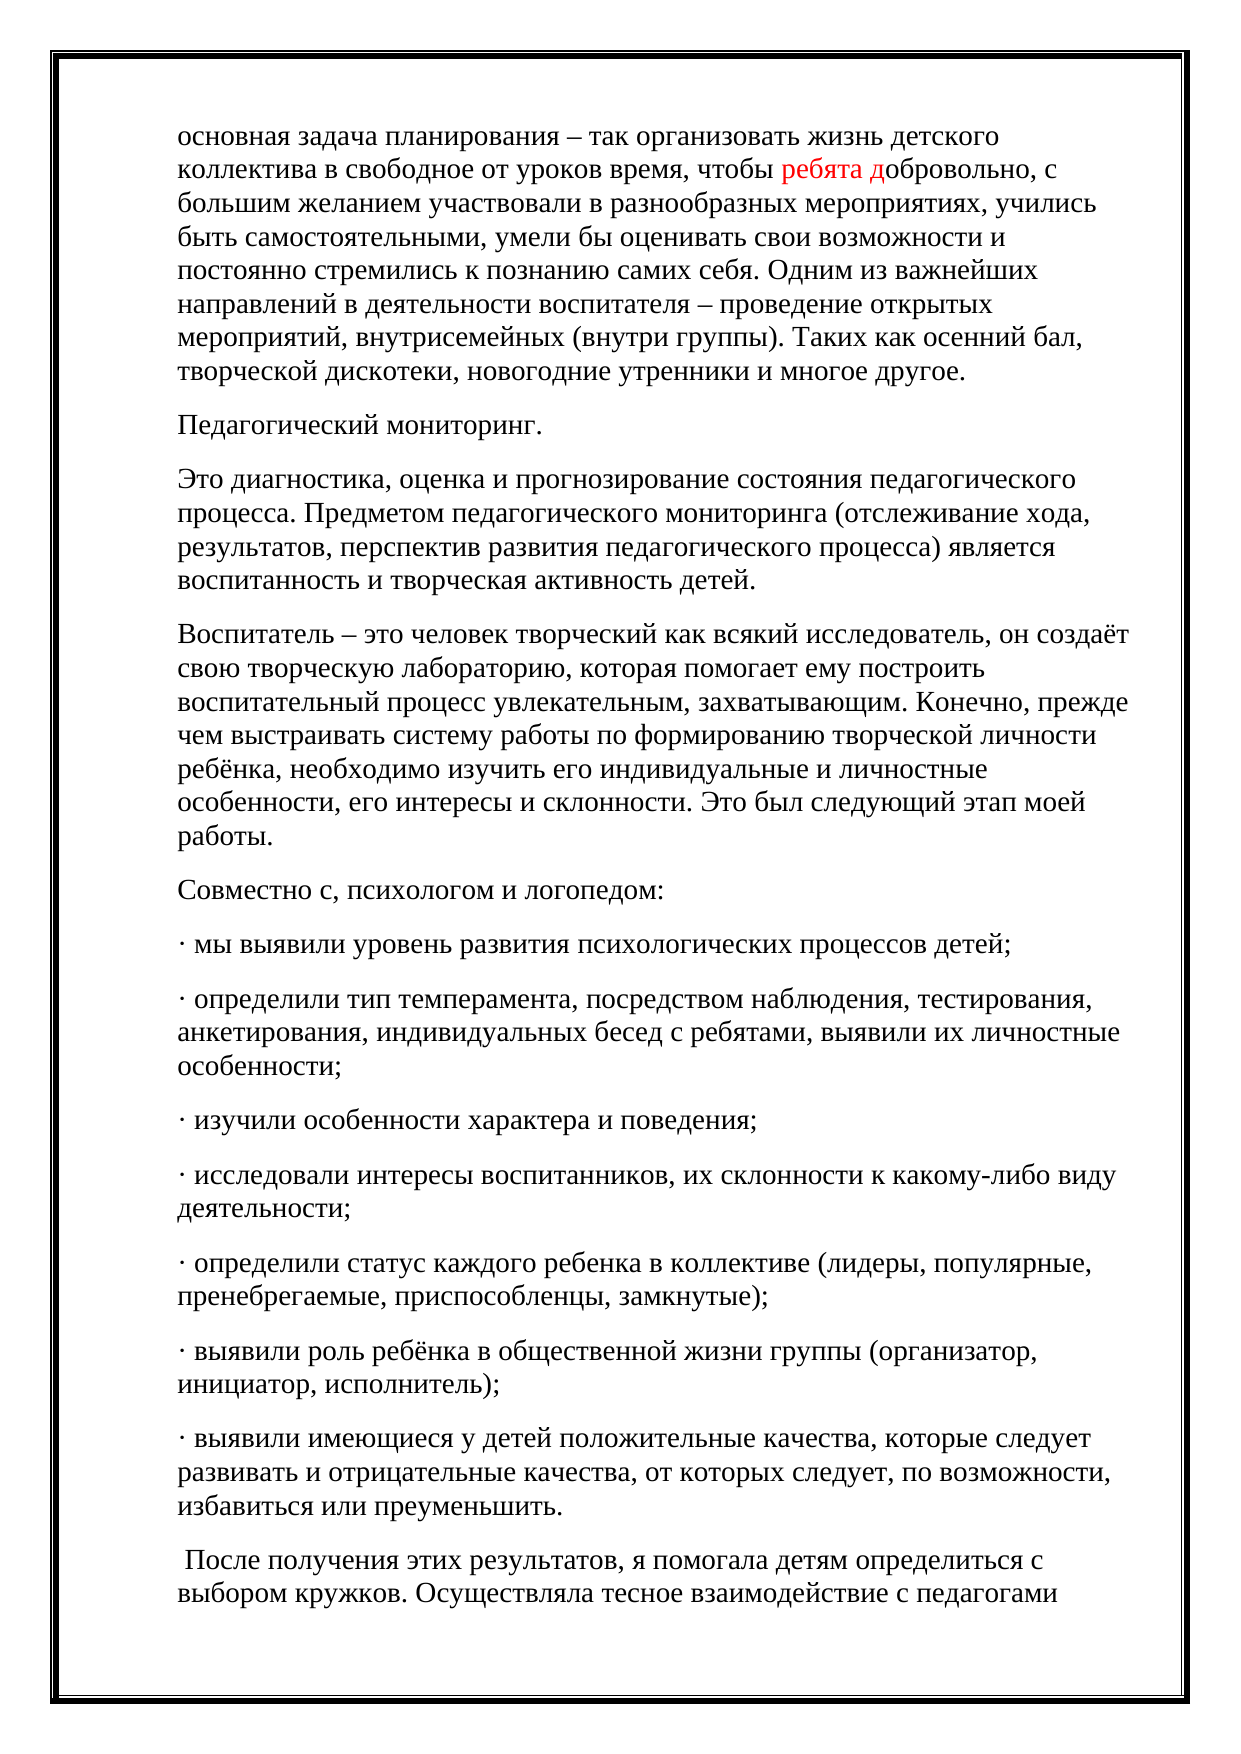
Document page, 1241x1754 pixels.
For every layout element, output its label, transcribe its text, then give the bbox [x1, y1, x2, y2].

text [177, 1542, 1134, 1609]
text Воспитатель – это человек творческий как всякий исследователь, он создаёт свою творческую лабораторию, которая помогает ему построить воспитательный процесс увлекательным, захватывающим. Конечно, прежде чем выстраивать систему работы по формированию творческой личности ребёнка, необходимо изучить его индивидуальные и личностные особенности, его интересы и склонности. Это был следующий этап моей работы. [177, 617, 1134, 851]
text · изучили особенности характера и поведения; [177, 1102, 1134, 1136]
text · определили тип темперамента, посредством наблюдения, тестирования, анкетирования, индивидуальных бесед с ребятами, выявили их личностные особенности; [177, 981, 1134, 1082]
text · определили статус каждого ребенка в коллективе (лидеры, популярные, пренебрегаемые, приспособленцы, замкнутые); [177, 1245, 1134, 1312]
text Это диагностика, оценка и прогнозирование состояния педагогического процесса. Предметом педагогического мониторинга (отслеживание хода, результатов, перспектив развития педагогического процесса) является воспитанность и творческая активность детей. [177, 462, 1134, 596]
text · мы выявили уровень развития психологических процессов детей; [177, 927, 1134, 960]
text · выявили имеющиеся у детей положительные качества, которые следует развивать и отрицательные качества, от которых следует, по возможности, избавиться или преуменьшить. [177, 1421, 1134, 1521]
text Педагогический мониторинг. [177, 407, 1134, 441]
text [177, 118, 1134, 386]
text · выявили роль ребёнка в общественной жизни группы (организатор, инициатор, исполнитель); [177, 1333, 1134, 1400]
text · исследовали интересы воспитанников, их склонности к какому-либо виду деятельности; [177, 1157, 1134, 1224]
text Совместно с, психологом и логопедом: [177, 872, 1134, 906]
